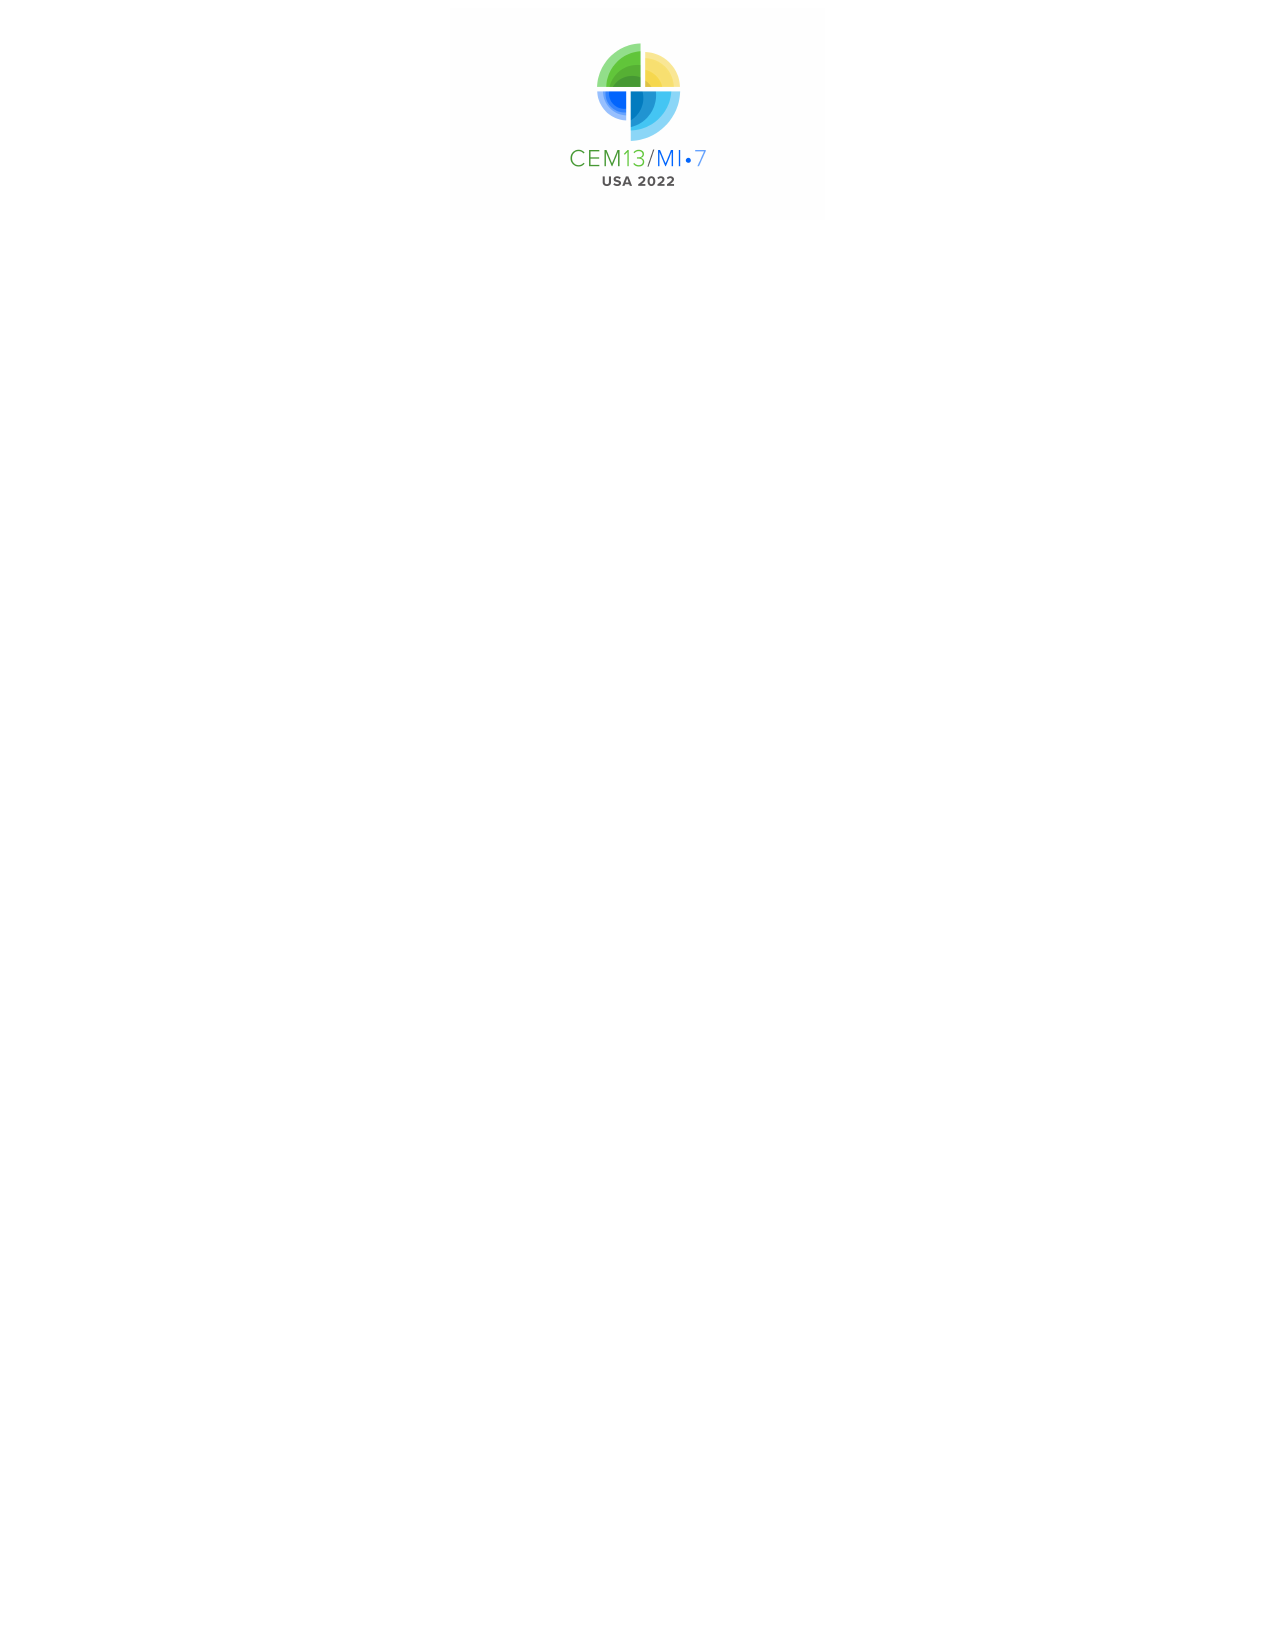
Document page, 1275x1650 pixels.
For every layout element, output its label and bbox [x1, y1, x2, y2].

picture [450, 8, 826, 220]
